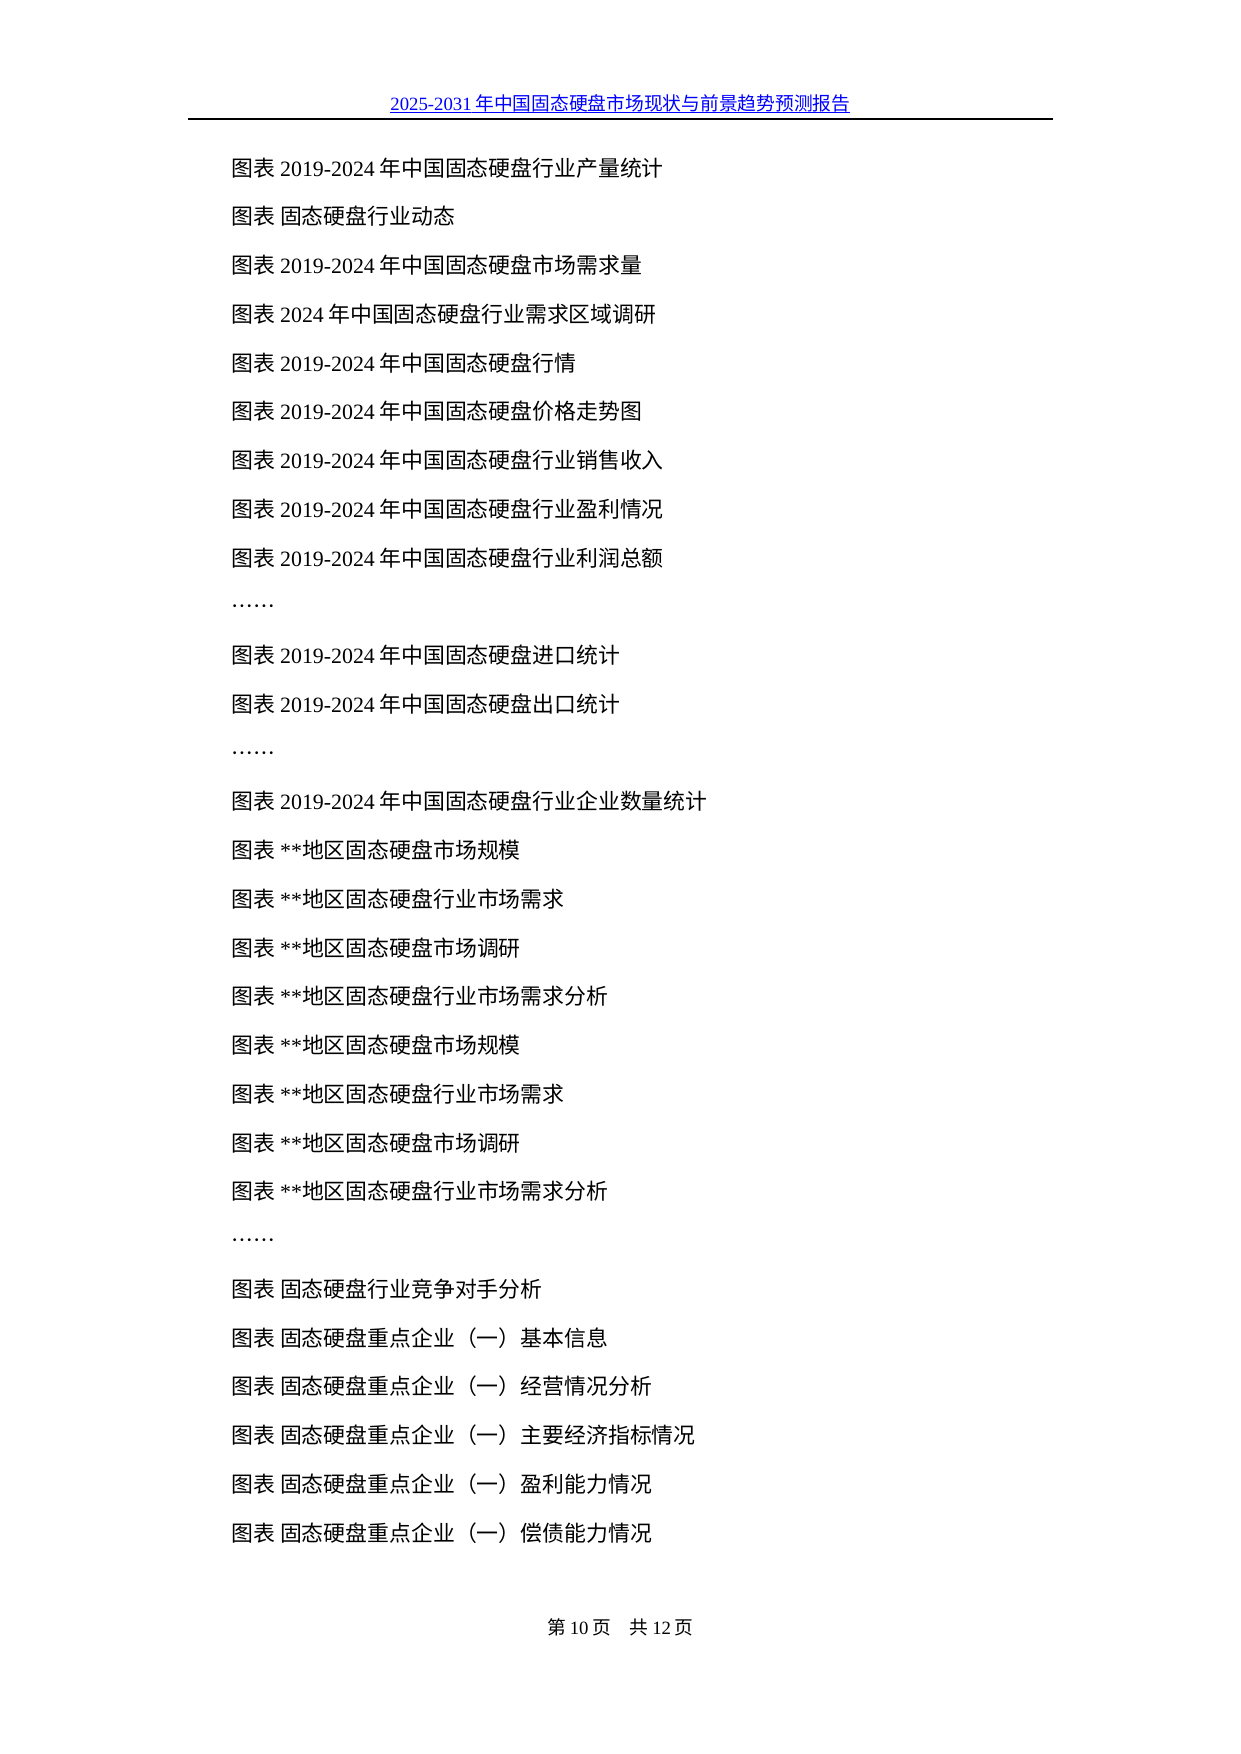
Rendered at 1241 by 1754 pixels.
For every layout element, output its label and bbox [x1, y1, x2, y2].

text [187, 150, 1053, 1548]
